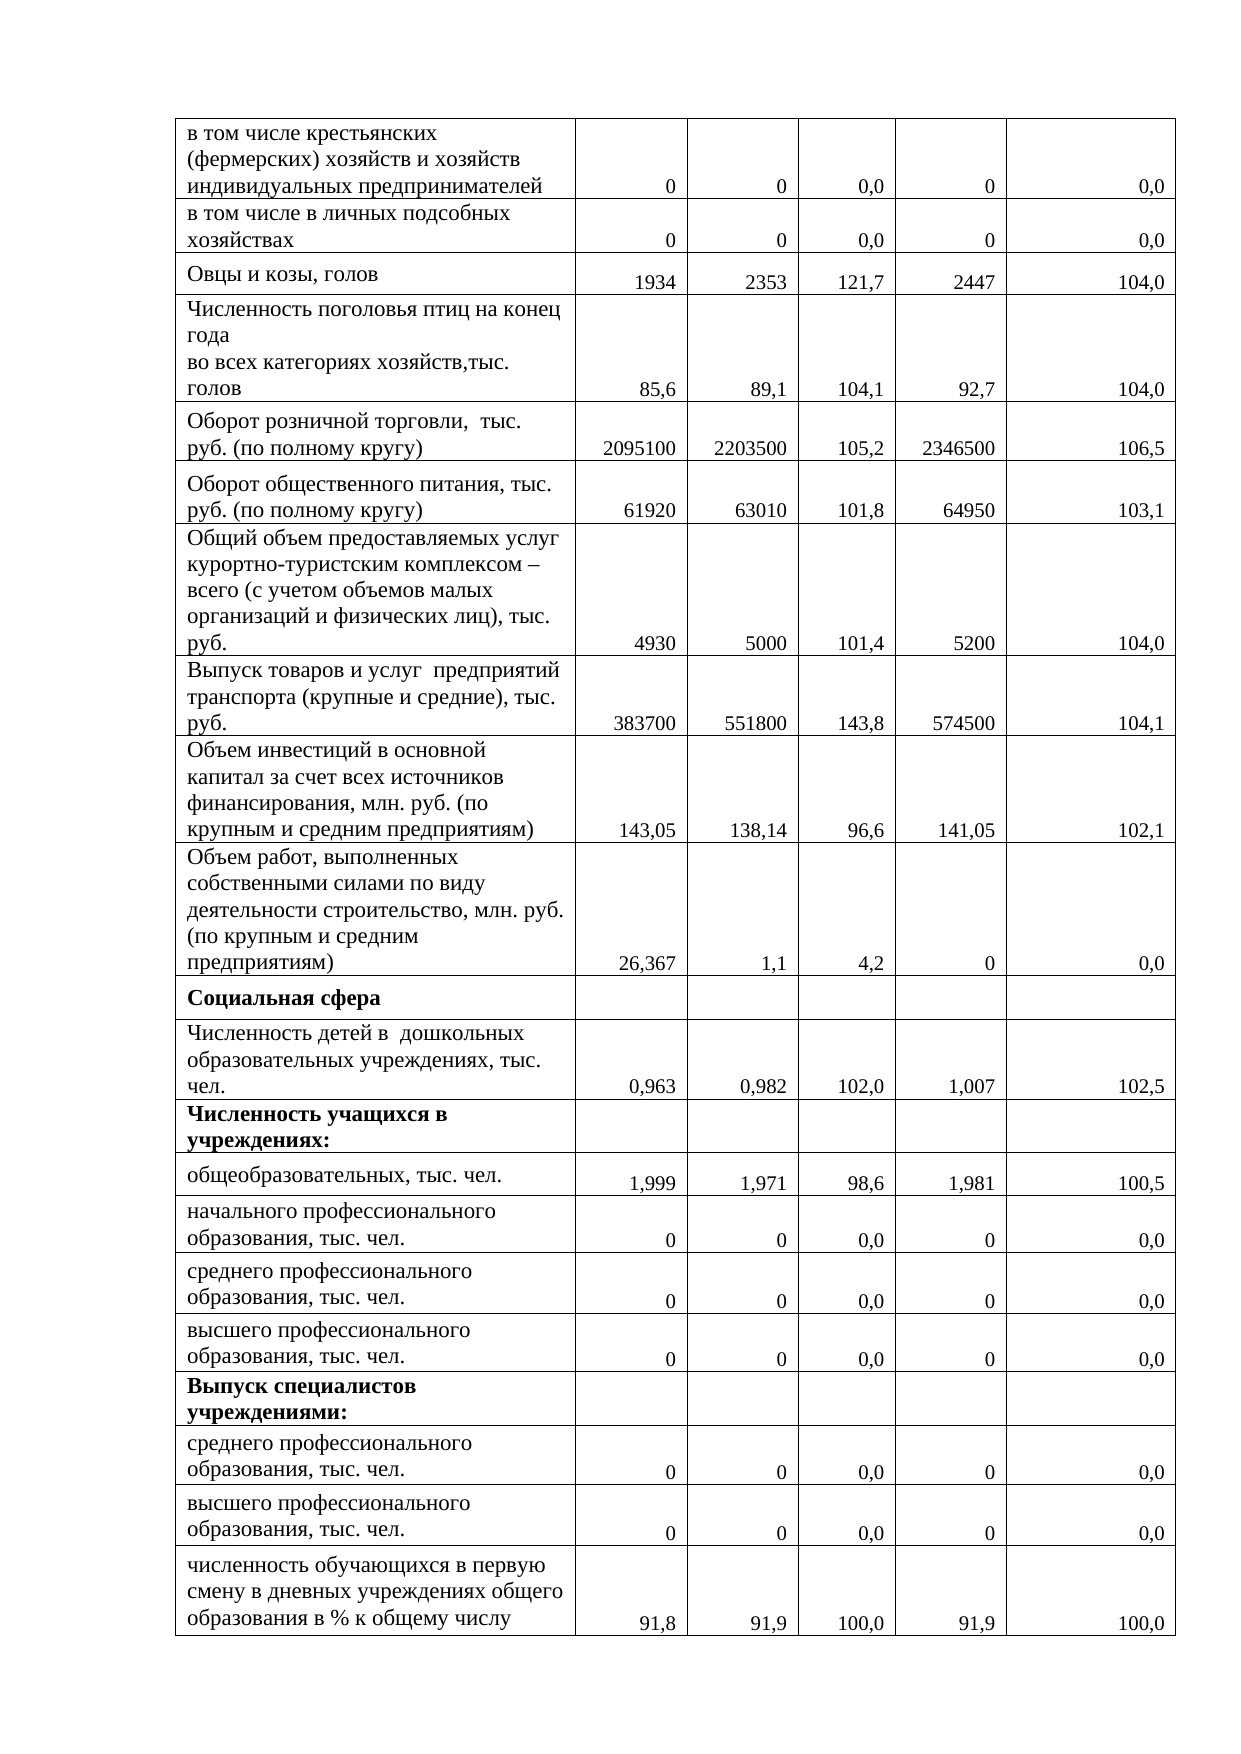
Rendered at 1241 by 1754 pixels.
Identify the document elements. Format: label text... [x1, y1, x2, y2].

table_cell 101,8 [799, 461, 895, 522]
table_cell [896, 1372, 1006, 1425]
table_cell 100,0 [799, 1546, 895, 1635]
table_cell 0 [896, 199, 1006, 252]
table_cell 2203500 [688, 402, 798, 460]
table_cell 4930 [576, 524, 687, 655]
table_cell [896, 1100, 1006, 1152]
table_cell 104,0 [1007, 524, 1175, 655]
table_cell 102,1 [1007, 736, 1175, 842]
table_cell 100,5 [1007, 1153, 1175, 1194]
table_cell 0 [688, 1485, 798, 1545]
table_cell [176, 199, 575, 252]
table_cell 2346500 [896, 402, 1006, 460]
table_cell [688, 1100, 798, 1152]
table_cell 104,0 [1007, 253, 1175, 294]
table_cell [176, 119, 575, 198]
table_cell 0 [688, 1253, 798, 1313]
table_cell Численность учащихся в учреждениях: [176, 1100, 575, 1152]
table_cell Оборот розничной торговли, тыс. руб. (по полному кругу) [176, 402, 575, 460]
table_cell 0 [688, 1196, 798, 1252]
table_cell 0 [576, 1426, 687, 1484]
table_cell 143,8 [799, 656, 895, 735]
table_cell 0 [896, 1426, 1006, 1484]
table_cell 101,4 [799, 524, 895, 655]
table_cell 91,9 [688, 1546, 798, 1635]
table_cell 1,971 [688, 1153, 798, 1194]
table_cell 106,5 [1007, 402, 1175, 460]
table_cell 61920 [576, 461, 687, 522]
table_cell 104,1 [1007, 656, 1175, 735]
table_cell [799, 976, 895, 1018]
table_cell [576, 1100, 687, 1152]
table_cell 2353 [688, 253, 798, 294]
table_cell начального профессионального образования, тыс. чел. [176, 1196, 575, 1252]
table_cell высшего профессионального образования, тыс. чел. [176, 1314, 575, 1371]
table_cell [1007, 1100, 1175, 1152]
table_cell 26,367 [576, 843, 687, 975]
table_cell Численность детей в дошкольных образовательных учреждениях, тыс. чел. [176, 1020, 575, 1098]
table_cell 0,0 [799, 1196, 895, 1252]
table_cell Социальная сфера [176, 976, 575, 1018]
table_cell 0 [896, 119, 1006, 198]
table_cell 102,5 [1007, 1020, 1175, 1098]
table_cell 0 [576, 1253, 687, 1313]
table_cell 574500 [896, 656, 1006, 735]
table_cell Объем работ, выполненных собственными силами по виду деятельности строительство, млн. руб. (по крупным и средним предприятиям) [176, 843, 575, 975]
table_cell Объем инвестиций в основной капитал за счет всех источников финансирования, млн. руб. (по крупным и средним предприятиям) [176, 736, 575, 842]
table_cell 92,7 [896, 295, 1006, 401]
table_cell Оборот общественного питания, тыс. руб. (по полному кругу) [176, 461, 575, 522]
table_cell 103,1 [1007, 461, 1175, 522]
table_cell общеобразовательных, тыс. чел. [176, 1153, 575, 1194]
table_cell 383700 [576, 656, 687, 735]
table_cell 0,963 [576, 1020, 687, 1098]
table_cell 96,6 [799, 736, 895, 842]
table_cell Численность поголовья птиц на конец года во всех категориях хозяйств,тыс. голов [176, 295, 575, 401]
table_cell 0 [576, 1196, 687, 1252]
table_cell [688, 1372, 798, 1425]
table_cell 0,0 [1007, 1314, 1175, 1371]
table_cell 0,0 [1007, 119, 1175, 198]
table_cell 0 [576, 1485, 687, 1545]
table_cell среднего профессионального образования, тыс. чел. [176, 1253, 575, 1313]
table_cell 0,0 [1007, 199, 1175, 252]
table_cell 0,982 [688, 1020, 798, 1098]
table_cell 4,2 [799, 843, 895, 975]
table_cell 0 [688, 119, 798, 198]
table_cell Выпуск специалистов учреждениями: [176, 1372, 575, 1425]
table_cell 104,1 [799, 295, 895, 401]
table_cell 0,0 [799, 199, 895, 252]
table_cell 64950 [896, 461, 1006, 522]
table_cell [799, 1372, 895, 1425]
table_cell 2447 [896, 253, 1006, 294]
table_cell 0 [896, 1314, 1006, 1371]
table_cell 0,0 [1007, 843, 1175, 975]
table_cell 102,0 [799, 1020, 895, 1098]
table_cell 91,8 [576, 1546, 687, 1635]
table_cell 89,1 [688, 295, 798, 401]
table_cell 0,0 [1007, 1196, 1175, 1252]
table_cell высшего профессионального образования, тыс. чел. [176, 1485, 575, 1545]
table_cell Общий объем предоставляемых услуг курортно-туристским комплексом – всего (с учетом объемов малых организаций и физических лиц), тыс. руб. [176, 524, 575, 655]
table_cell среднего профессионального образования, тыс. чел. [176, 1426, 575, 1484]
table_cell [176, 1546, 575, 1635]
table_cell 98,6 [799, 1153, 895, 1194]
table_cell 141,05 [896, 736, 1006, 842]
table_cell [576, 1372, 687, 1425]
table_cell 0,0 [799, 119, 895, 198]
table_cell 0 [576, 199, 687, 252]
table_cell 1,999 [576, 1153, 687, 1194]
table_cell 5200 [896, 524, 1006, 655]
table_cell 0,0 [1007, 1426, 1175, 1484]
table_cell 0 [576, 1314, 687, 1371]
table_cell 0 [688, 1426, 798, 1484]
table_cell [688, 976, 798, 1018]
table_cell 0,0 [799, 1253, 895, 1313]
table_cell 63010 [688, 461, 798, 522]
table_cell 121,7 [799, 253, 895, 294]
table_cell 551800 [688, 656, 798, 735]
table_cell 1934 [576, 253, 687, 294]
table_cell 0 [896, 1253, 1006, 1313]
table_cell 1,1 [688, 843, 798, 975]
table_cell 143,05 [576, 736, 687, 842]
table_cell 5000 [688, 524, 798, 655]
table_cell 100,0 [1007, 1546, 1175, 1635]
table_cell 1,007 [896, 1020, 1006, 1098]
table_cell Выпуск товаров и услуг предприятий транспорта (крупные и средние), тыс. руб. [176, 656, 575, 735]
table_cell 0,0 [799, 1314, 895, 1371]
table_cell [799, 1100, 895, 1152]
table_cell 2095100 [576, 402, 687, 460]
table_cell 0 [896, 1196, 1006, 1252]
table_cell 0,0 [799, 1426, 895, 1484]
table_cell 0 [688, 199, 798, 252]
table_cell 138,14 [688, 736, 798, 842]
table_cell [1007, 1372, 1175, 1425]
table_cell 104,0 [1007, 295, 1175, 401]
table_cell [576, 976, 687, 1018]
table_cell 85,6 [576, 295, 687, 401]
table_cell [896, 976, 1006, 1018]
table_cell 1,981 [896, 1153, 1006, 1194]
table_cell 0 [896, 1485, 1006, 1545]
table_cell 91,9 [896, 1546, 1006, 1635]
table_cell 0,0 [1007, 1485, 1175, 1545]
table_cell 0 [688, 1314, 798, 1371]
table_cell 0 [896, 843, 1006, 975]
table_cell 0 [576, 119, 687, 198]
table_cell [1007, 976, 1175, 1018]
table_cell 105,2 [799, 402, 895, 460]
table_cell 0,0 [799, 1485, 895, 1545]
table_cell 0,0 [1007, 1253, 1175, 1313]
table_cell Овцы и козы, голов [176, 253, 575, 294]
